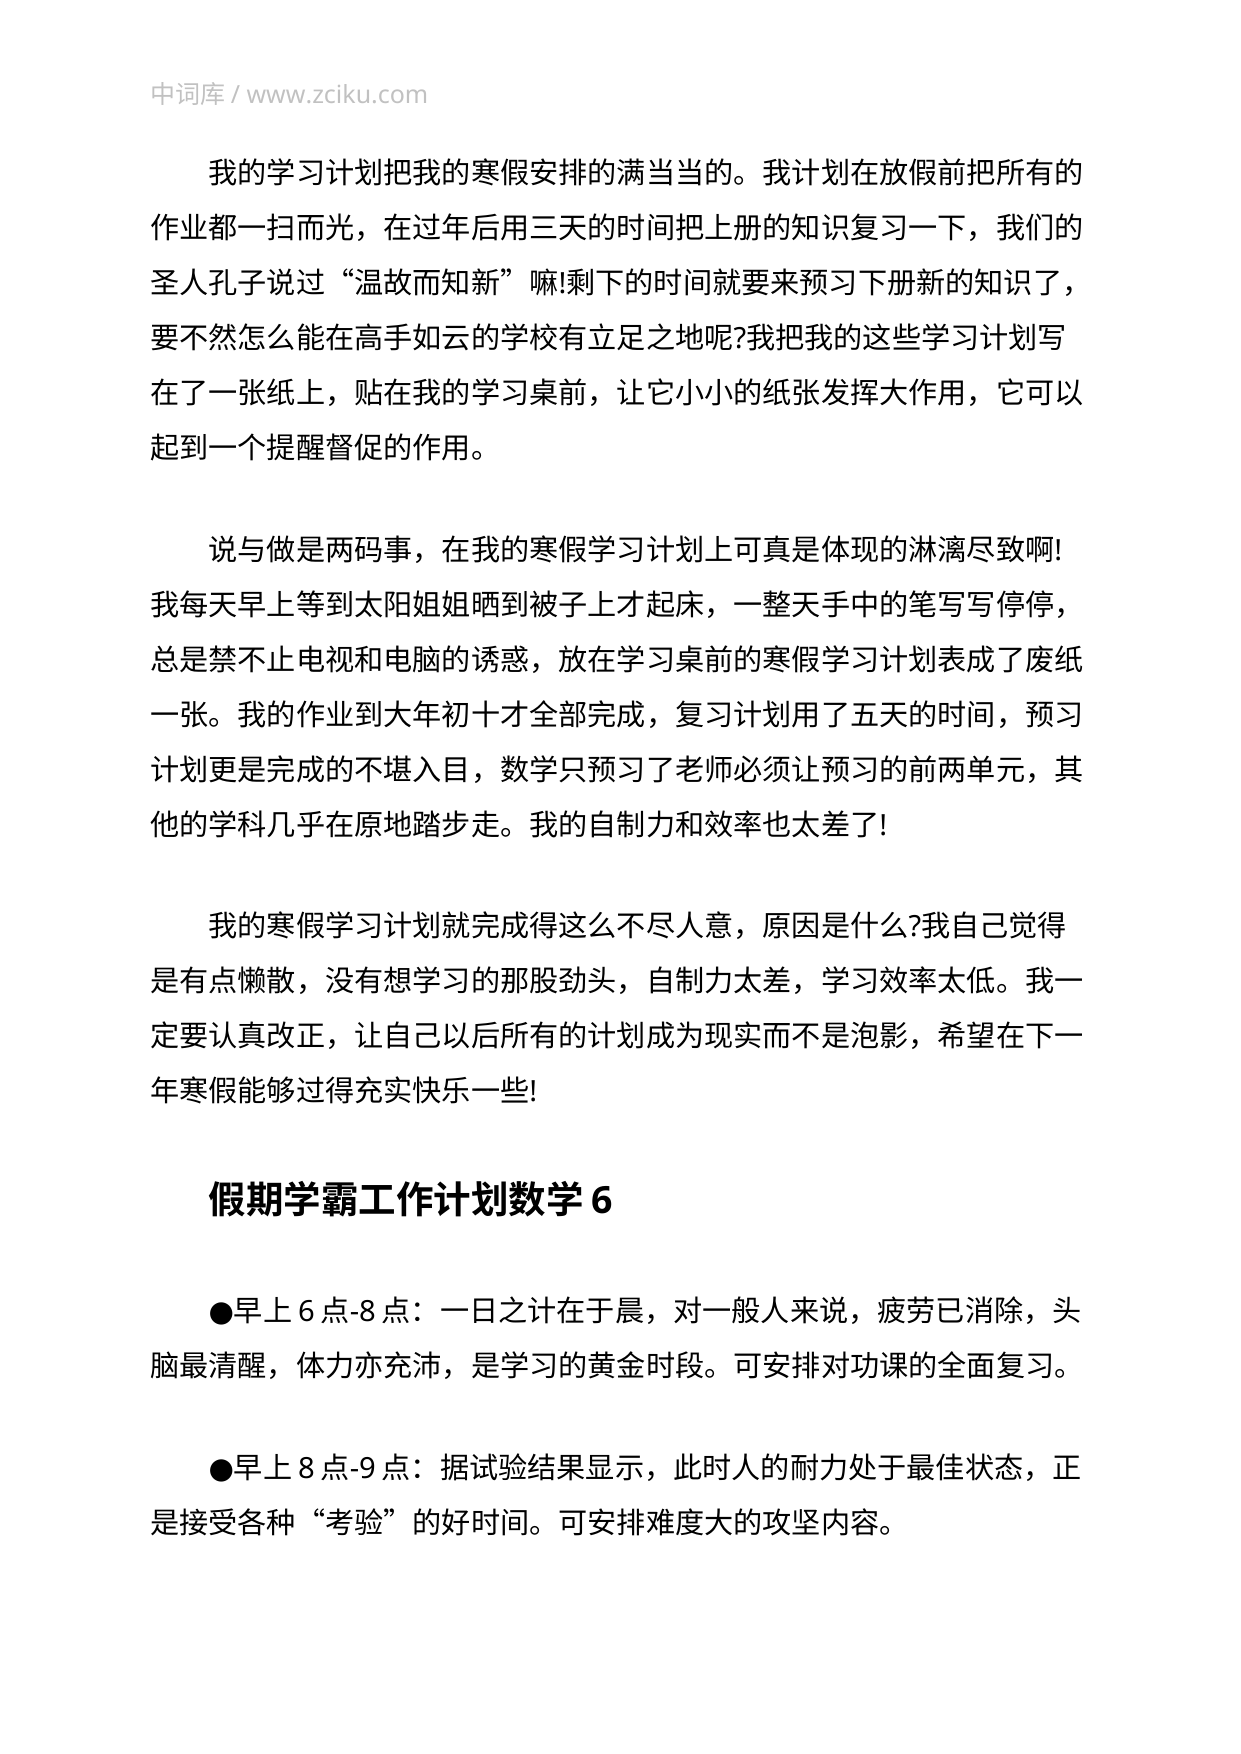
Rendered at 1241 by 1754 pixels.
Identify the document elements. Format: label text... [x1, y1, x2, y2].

text 我的寒假学习计划就完成得这么不尽人意，原因是什么?我自己觉得是有点懒散，没有想学习的那股劲头，自制力太差，学习效率太低。我一定要认真改正，让自己以后所有的计划成为现实而不是泡影，希望在下一年寒假能够过得充实快乐一些! [150, 903, 1090, 1110]
text 假期学霸工作计划数学6 [150, 1170, 1090, 1224]
text 我的学习计划把我的寒假安排的满当当的。我计划在放假前把所有的作业都一扫而光，在过年后用三天的时间把上册的知识复习一下，我们的圣人孔子说过“温故而知新”嘛!剩下的时间就要来预习下册新的知识了，要不然怎么能在高手如云的学校有立足之地呢?我把我的这些学习计划写在了一张纸上，贴在我的学习桌前，让它小小的纸张发挥大作用，它可以起到一个提醒督促的作用。 [150, 150, 1090, 467]
text ●早上8点-9点：据试验结果显示，此时人的耐力处于最佳状态，正是接受各种“考验”的好时间。可安排难度大的攻坚内容。 [150, 1444, 1090, 1541]
text ●早上6点-8点：一日之计在于晨，对一般人来说，疲劳已消除，头脑最清醒，体力亦充沛，是学习的黄金时段。可安排对功课的全面复习。 [150, 1287, 1090, 1385]
text 说与做是两码事，在我的寒假学习计划上可真是体现的淋漓尽致啊!我每天早上等到太阳姐姐晒到被子上才起床，一整天手中的笔写写停停，总是禁不止电视和电脑的诱惑，放在学习桌前的寒假学习计划表成了废纸一张。我的作业到大年初十才全部完成，复习计划用了五天的时间，预习计划更是完成的不堪入目，数学只预习了老师必须让预习的前两单元，其他的学科几乎在原地踏步走。我的自制力和效率也太差了! [150, 526, 1090, 843]
